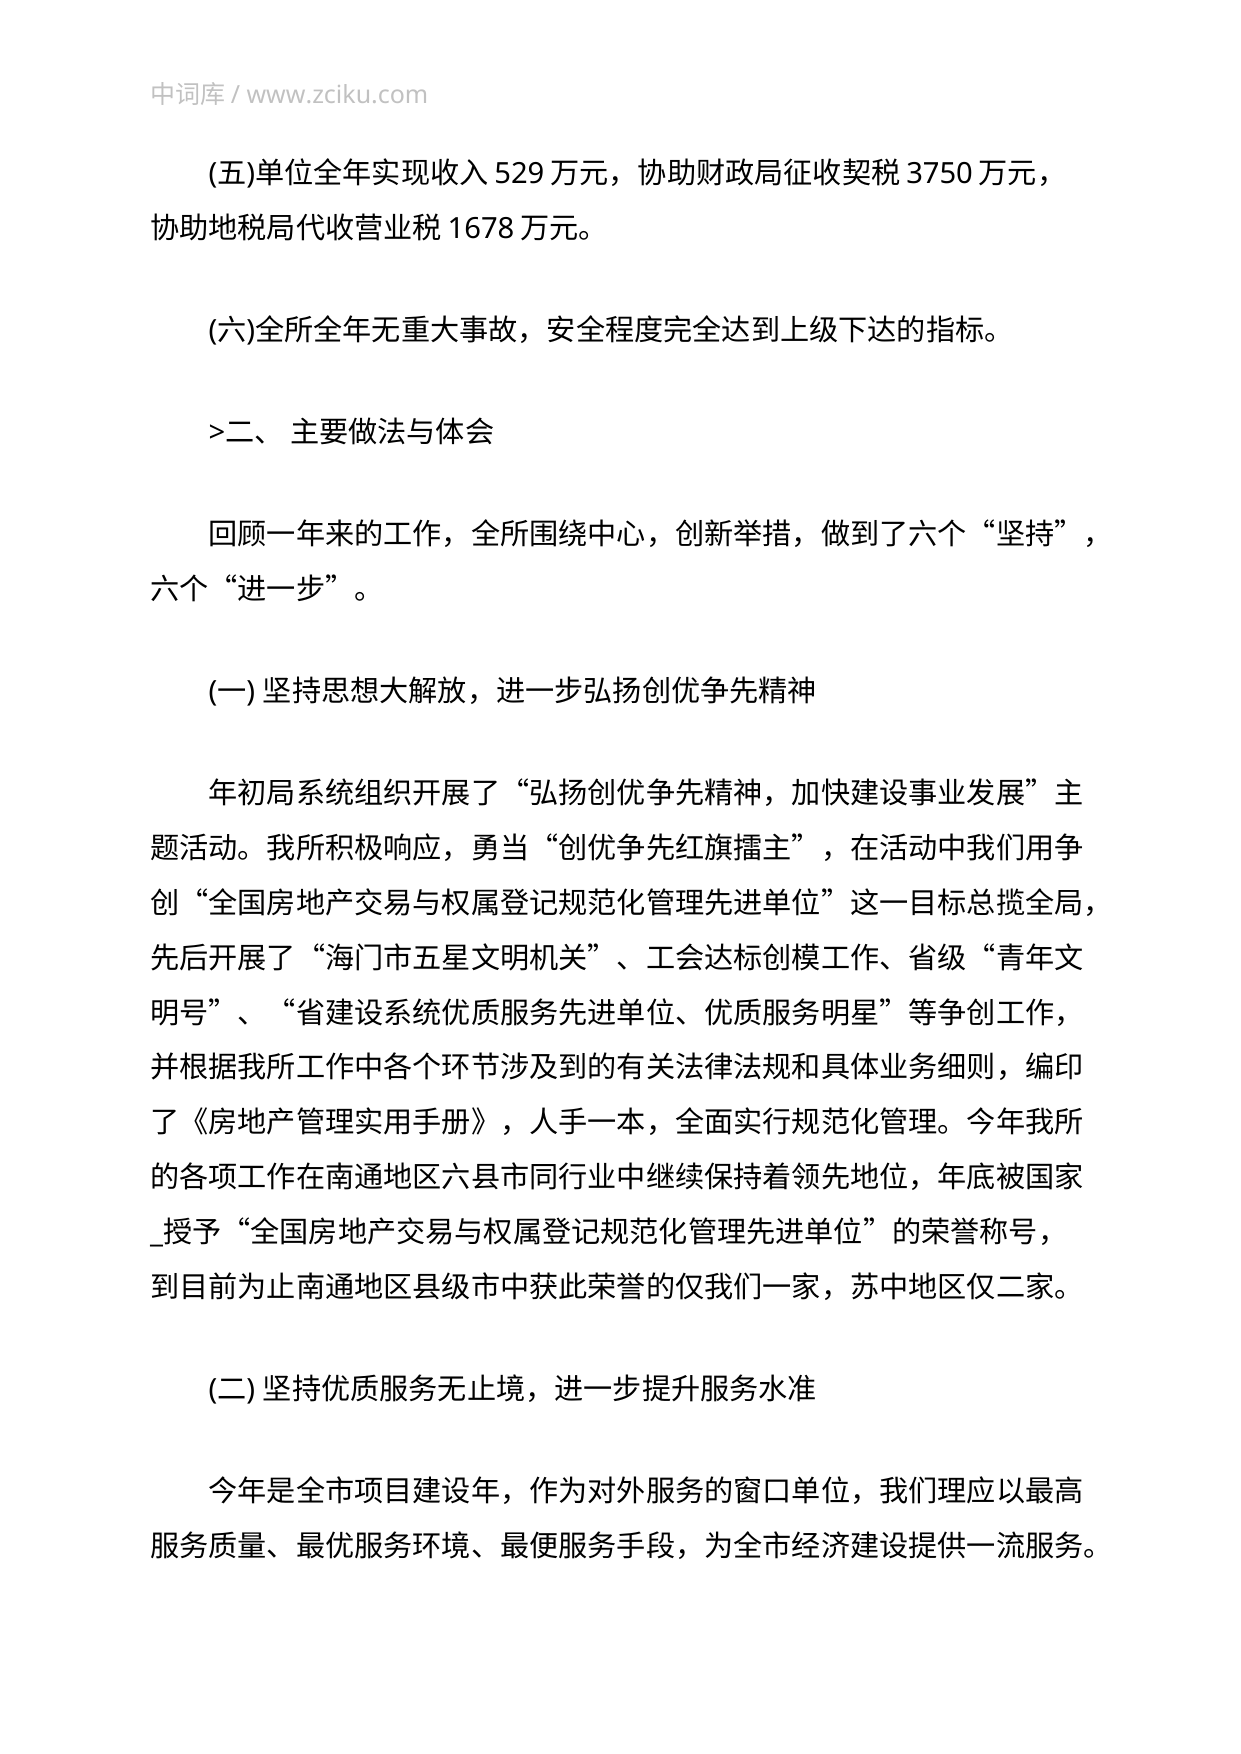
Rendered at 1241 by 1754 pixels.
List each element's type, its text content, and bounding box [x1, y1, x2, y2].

text >二、 主要做法与体会 [150, 409, 1090, 451]
text (五)单位全年实现收入529万元，协助财政局征收契税3750万元，协助地税局代收营业税1678万元。 [150, 150, 1090, 247]
text (六)全所全年无重大事故，安全程度完全达到上级下达的指标。 [150, 307, 1090, 349]
text 年初局系统组织开展了“弘扬创优争先精神，加快建设事业发展”主题活动。我所积极响应，勇当“创优争先红旗擂主”，在活动中我们用争创“全国房地产交易与权属登记规范化管理先进单位”这一目标总揽全局，先后开展了“海门市五星文明机关”、工会达标创模工作、省级“青年文明号”、“省建设系统优质服务先进单位、优质服务明星”等争创工作，并根据我所工作中各个环节涉及到的有关法律法规和具体业务细则，编印了《房地产管理实用手册》，人手一本，全面实行规范化管理。今年我所的各项工作在南通地区六县市同行业中继续保持着领先地位，年底被国家_授予“全国房地产交易与权属登记规范化管理先进单位”的荣誉称号，到目前为止南通地区县级市中获此荣誉的仅我们一家，苏中地区仅二家。 [150, 769, 1090, 1306]
text (二) 坚持优质服务无止境，进一步提升服务水准 [150, 1366, 1090, 1408]
text 回顾一年来的工作，全所围绕中心，创新举措，做到了六个“坚持”，六个“进一步”。 [150, 511, 1090, 608]
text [150, 1467, 1090, 1565]
text (一) 坚持思想大解放，进一步弘扬创优争先精神 [150, 668, 1090, 710]
